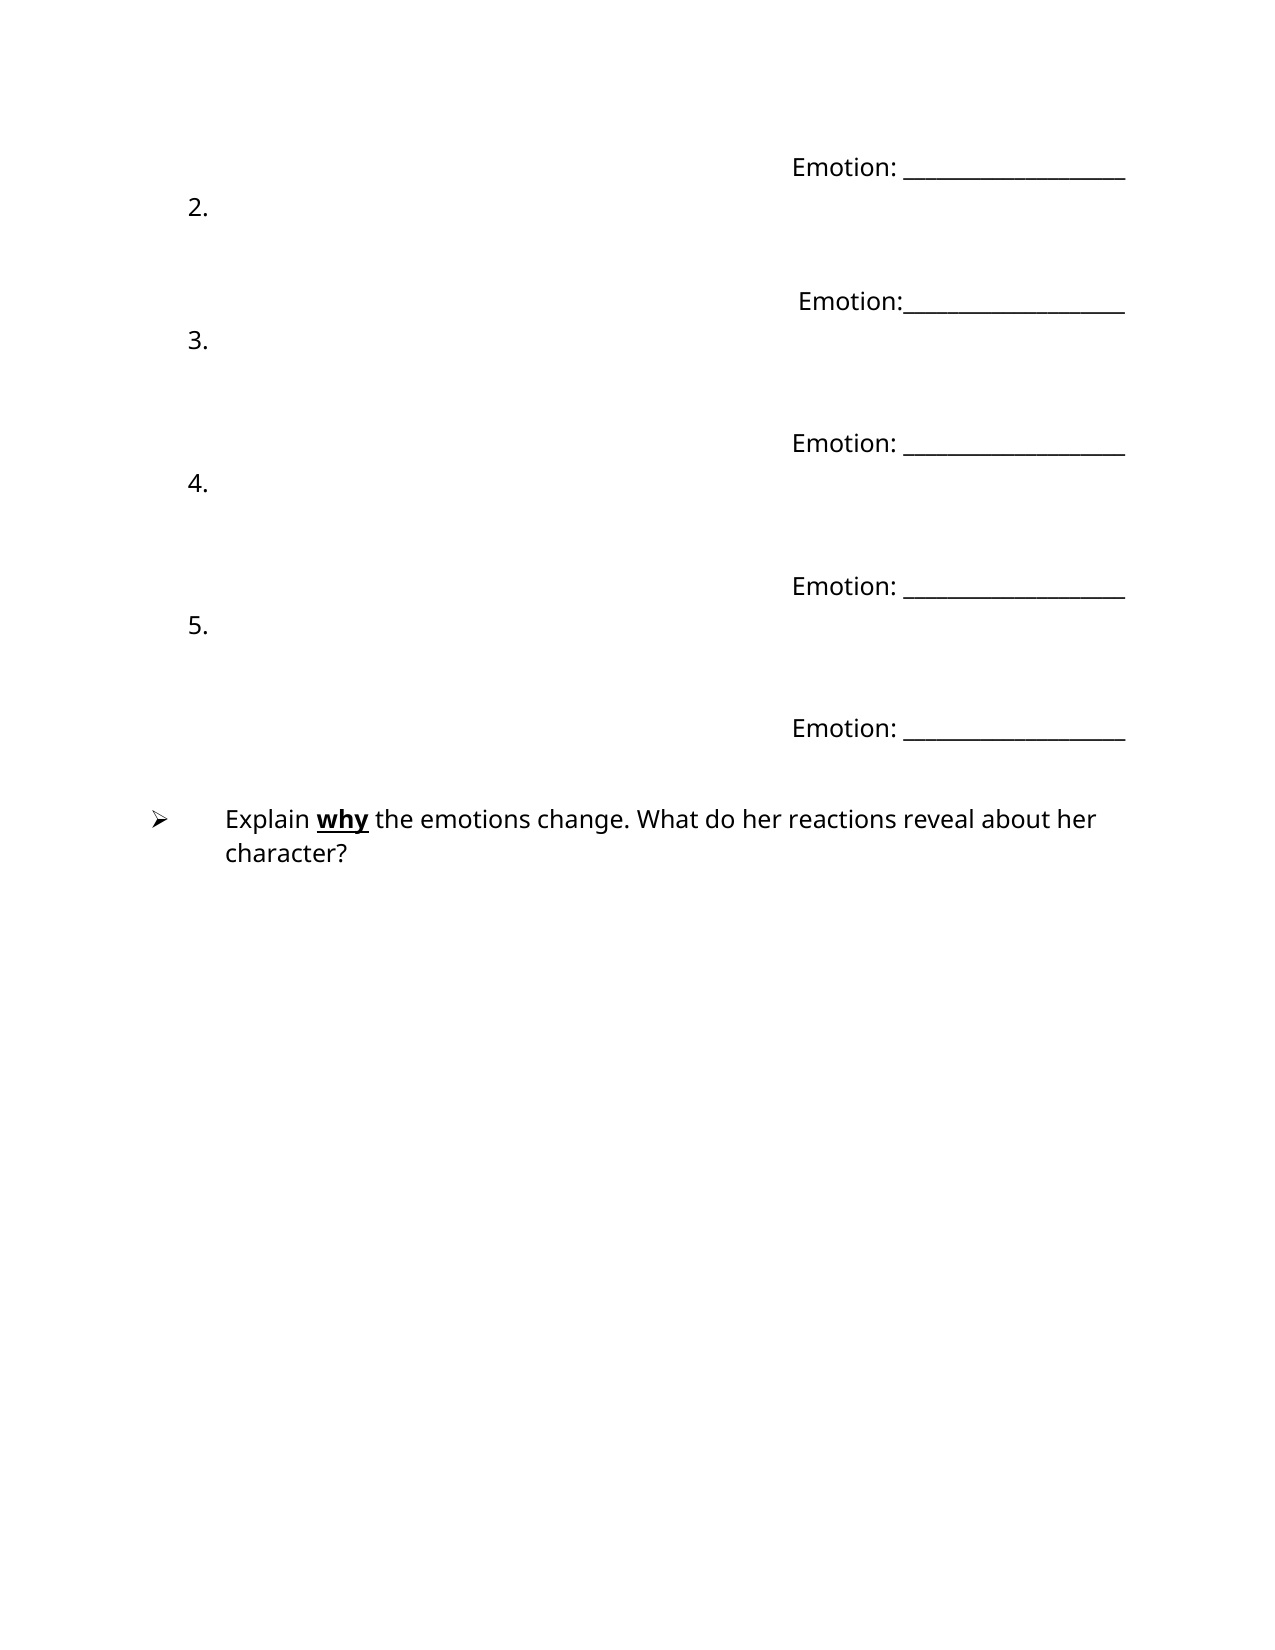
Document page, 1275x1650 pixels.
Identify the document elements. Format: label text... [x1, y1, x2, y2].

text Emotion: ____________________ [150, 150, 1125, 184]
text Emotion: ____________________ [150, 711, 1125, 745]
text Emotion:____________________ [150, 283, 1125, 318]
text Emotion: ____________________ [150, 426, 1125, 460]
text Emotion: ____________________ [150, 568, 1125, 603]
list Explain why the emotions change. What do her reactions reveal about her character? [150, 802, 1125, 870]
